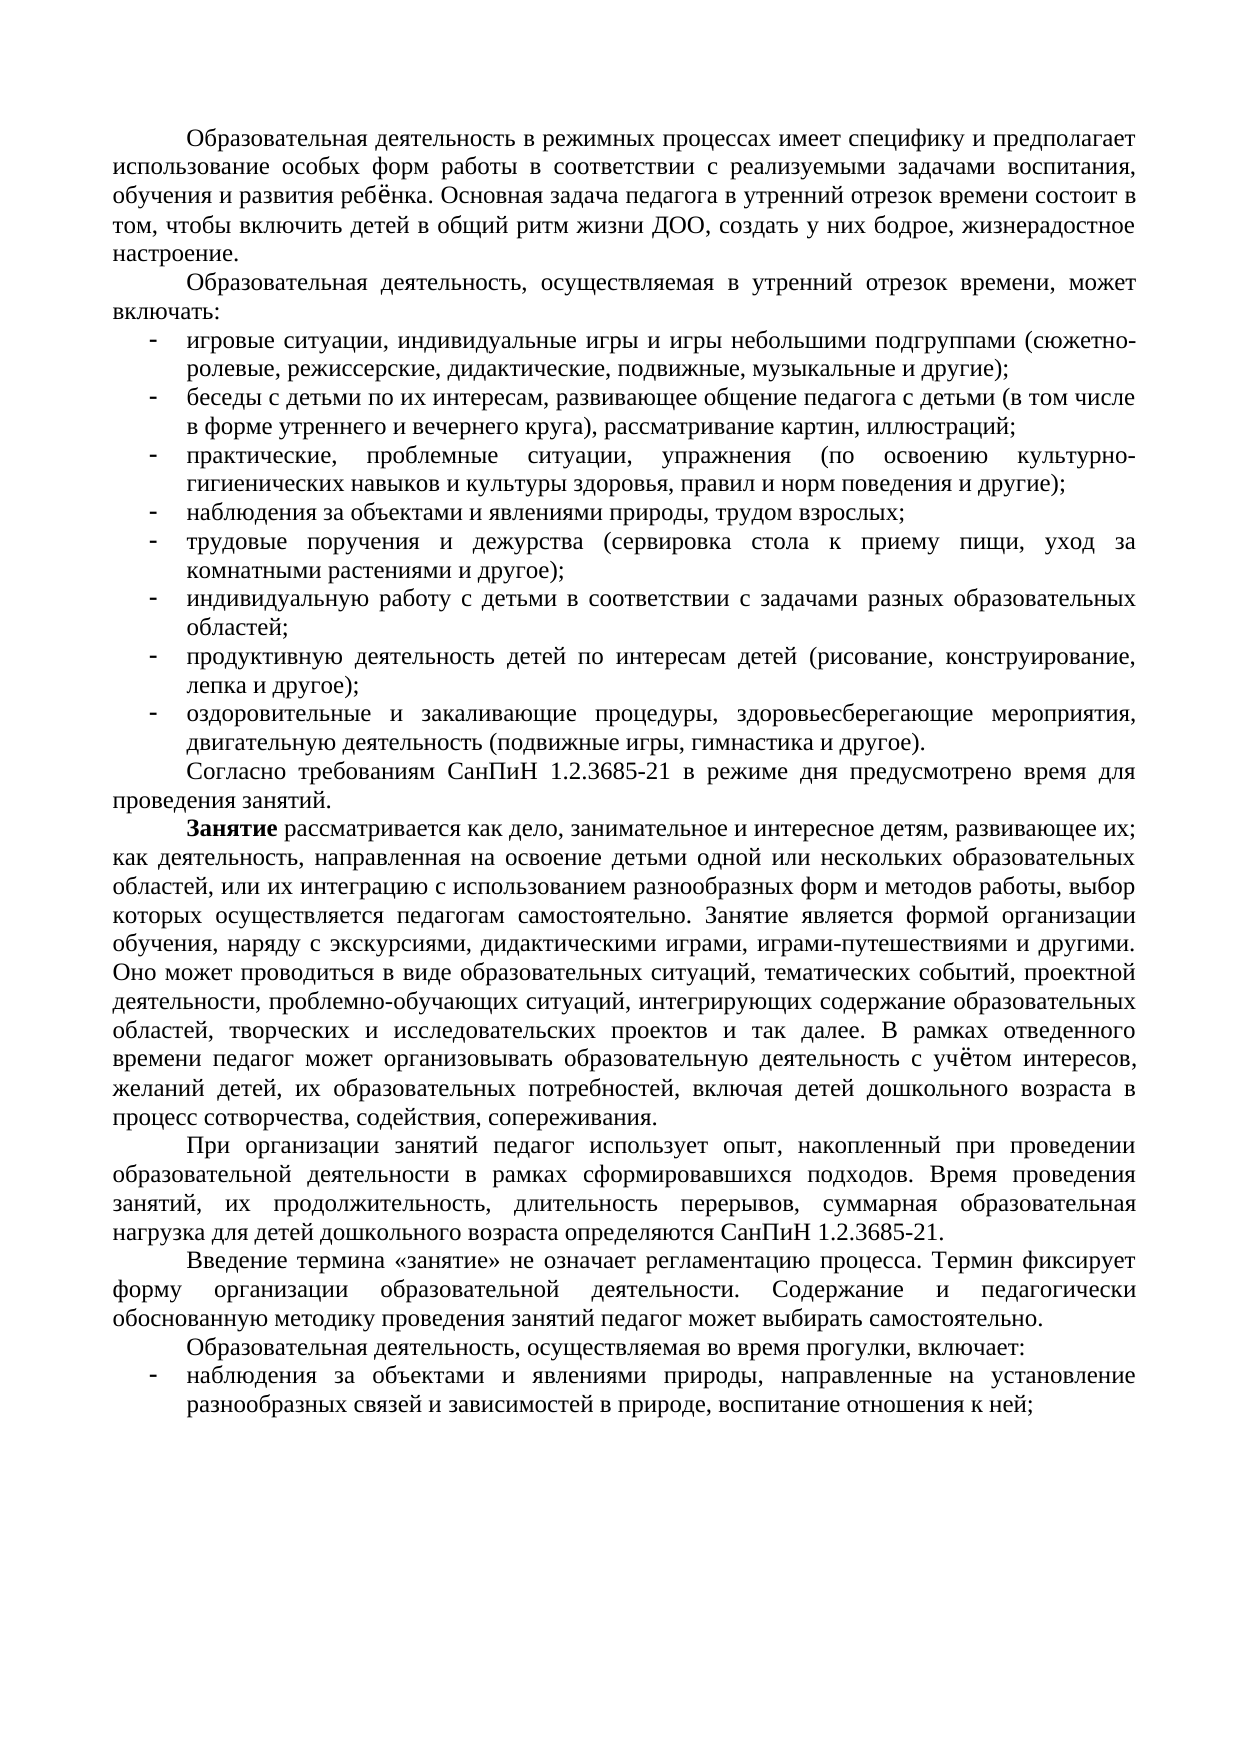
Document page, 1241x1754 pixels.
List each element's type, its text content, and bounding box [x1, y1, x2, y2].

list беседы с детьми по их интересам, развивающее общение педагога с детьми (в том числе в форме утреннего и вечернего круга), рассматривание картин, иллюстраций; [149, 382, 1137, 440]
list индивидуальную работу с детьми в соответствии с задачами разных образовательных областей; [149, 583, 1137, 641]
text Образовательная деятельность, осуществляемая в утренний отрезок времени, может включать: [112, 267, 1137, 325]
list продуктивную деятельность детей по интересам детей (рисование, конструирование, лепка и другое); [149, 641, 1137, 698]
list наблюдения за объектами и явлениями природы, трудом взрослых; [149, 497, 1137, 526]
text Занятие рассматривается как дело, занимательное и интересное детям, развивающее их; как деятельность, направленная на освоение детьми одной или нескольких образовательных областей, или их интеграцию с использованием разнообразных форм и методов работы, выбор которых осуществляется педагогам самостоятельно. Занятие является формой организации обучения, наряду с экскурсиями, дидактическими играми, играми-путешествиями и другими. Оно может проводиться в виде образовательных ситуаций, тематических событий, проектной деятельности, проблемно-обучающих ситуаций, интегрирующих содержание образовательных областей, творческих и исследовательских проектов и так далее. В рамках отведенного времени педагог может организовывать образовательную деятельность с учётом интересов, желаний детей, их образовательных потребностей, включая детей дошкольного возраста в процесс сотворчества, содействия, сопереживания. [112, 813, 1137, 1131]
list практические, проблемные ситуации, упражнения (по освоению культурно-гигиенических навыков и культуры здоровья, правил и норм поведения и другие); [149, 440, 1137, 497]
list трудовые поручения и дежурства (сервировка стола к приему пищи, уход за комнатными растениями и другое); [149, 526, 1137, 583]
text Введение термина «занятие» не означает регламентацию процесса. Термин фиксирует форму организации образовательной деятельности. Содержание и педагогически обоснованную методику проведения занятий педагог может выбирать самостоятельно. [112, 1246, 1137, 1332]
text Образовательная деятельность, осуществляемая во время прогулки, включает: [112, 1332, 1137, 1361]
text Образовательная деятельность в режимных процессах имеет специфику и предполагает использование особых форм работы в соответствии с реализуемыми задачами воспитания, обучения и развития ребёнка. Основная задача педагога в утренний отрезок времени состоит в том, чтобы включить детей в общий ритм жизни ДОО, создать у них бодрое, жизнерадостное настроение. [112, 123, 1137, 267]
list оздоровительные и закаливающие процедуры, здоровьесберегающие мероприятия, двигательную деятельность (подвижные игры, гимнастика и другое). [149, 698, 1137, 756]
text При организации занятий педагог использует опыт, накопленный при проведении образовательной деятельности в рамках сформировавшихся подходов. Время проведения занятий, их продолжительность, длительность перерывов, суммарная образовательная нагрузка для детей дошкольного возраста определяются СанПиН 1.2.3685-21. [112, 1131, 1137, 1246]
list наблюдения за объектами и явлениями природы, направленные на установление разнообразных связей и зависимостей в природе, воспитание отношения к ней; [149, 1361, 1137, 1418]
list игровые ситуации, индивидуальные игры и игры небольшими подгруппами (сюжетно-ролевые, режиссерские, дидактические, подвижные, музыкальные и другие); [149, 325, 1137, 382]
text Согласно требованиям СанПиН 1.2.3685-21 в режиме дня предусмотрено время для проведения занятий. [112, 756, 1137, 813]
